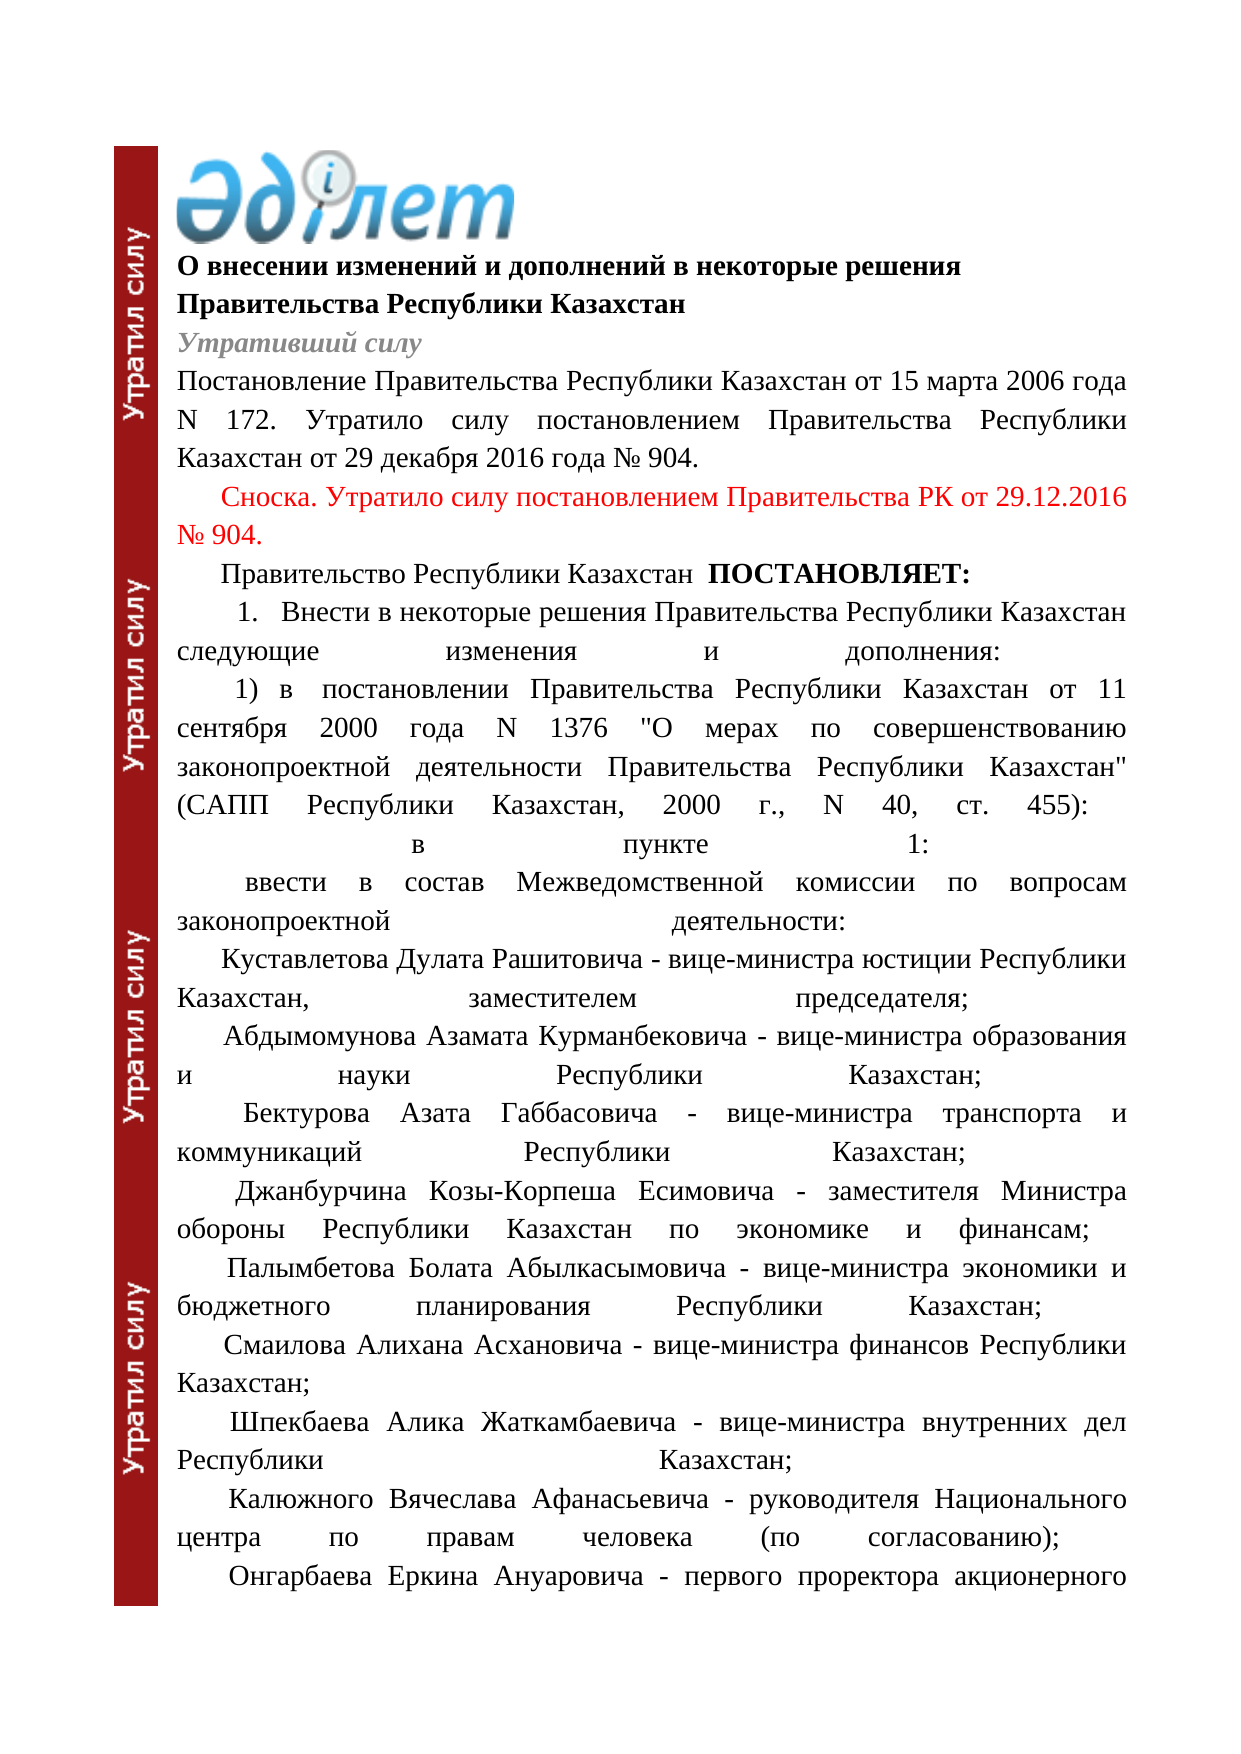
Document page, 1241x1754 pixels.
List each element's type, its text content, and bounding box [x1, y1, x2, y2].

picture [114, 551, 158, 556]
picture [176, 150, 515, 244]
text Сноска. Утратило силу постановлением Правительства РК от 29.12.2016 № 904. [112, 479, 1128, 551]
text Утративший силу [112, 325, 1128, 358]
text Правительство Республики Казахстан ПОСТАНОВЛЯЕТ: [112, 556, 1128, 589]
picture [114, 1592, 158, 1606]
picture [114, 320, 158, 325]
text О внесении изменений и дополнений в некоторые решения Правительства Республики Казахстан [112, 248, 1128, 320]
picture [114, 358, 158, 363]
picture [114, 146, 158, 248]
picture [114, 474, 158, 479]
picture [114, 589, 158, 594]
text Постановление Правительства Республики Казахстан от 15 марта 2006 года N 172. Утратило силу постановлением Правительства Республики Казахстан от 29 декабря 2016 года № 904. [112, 363, 1128, 474]
